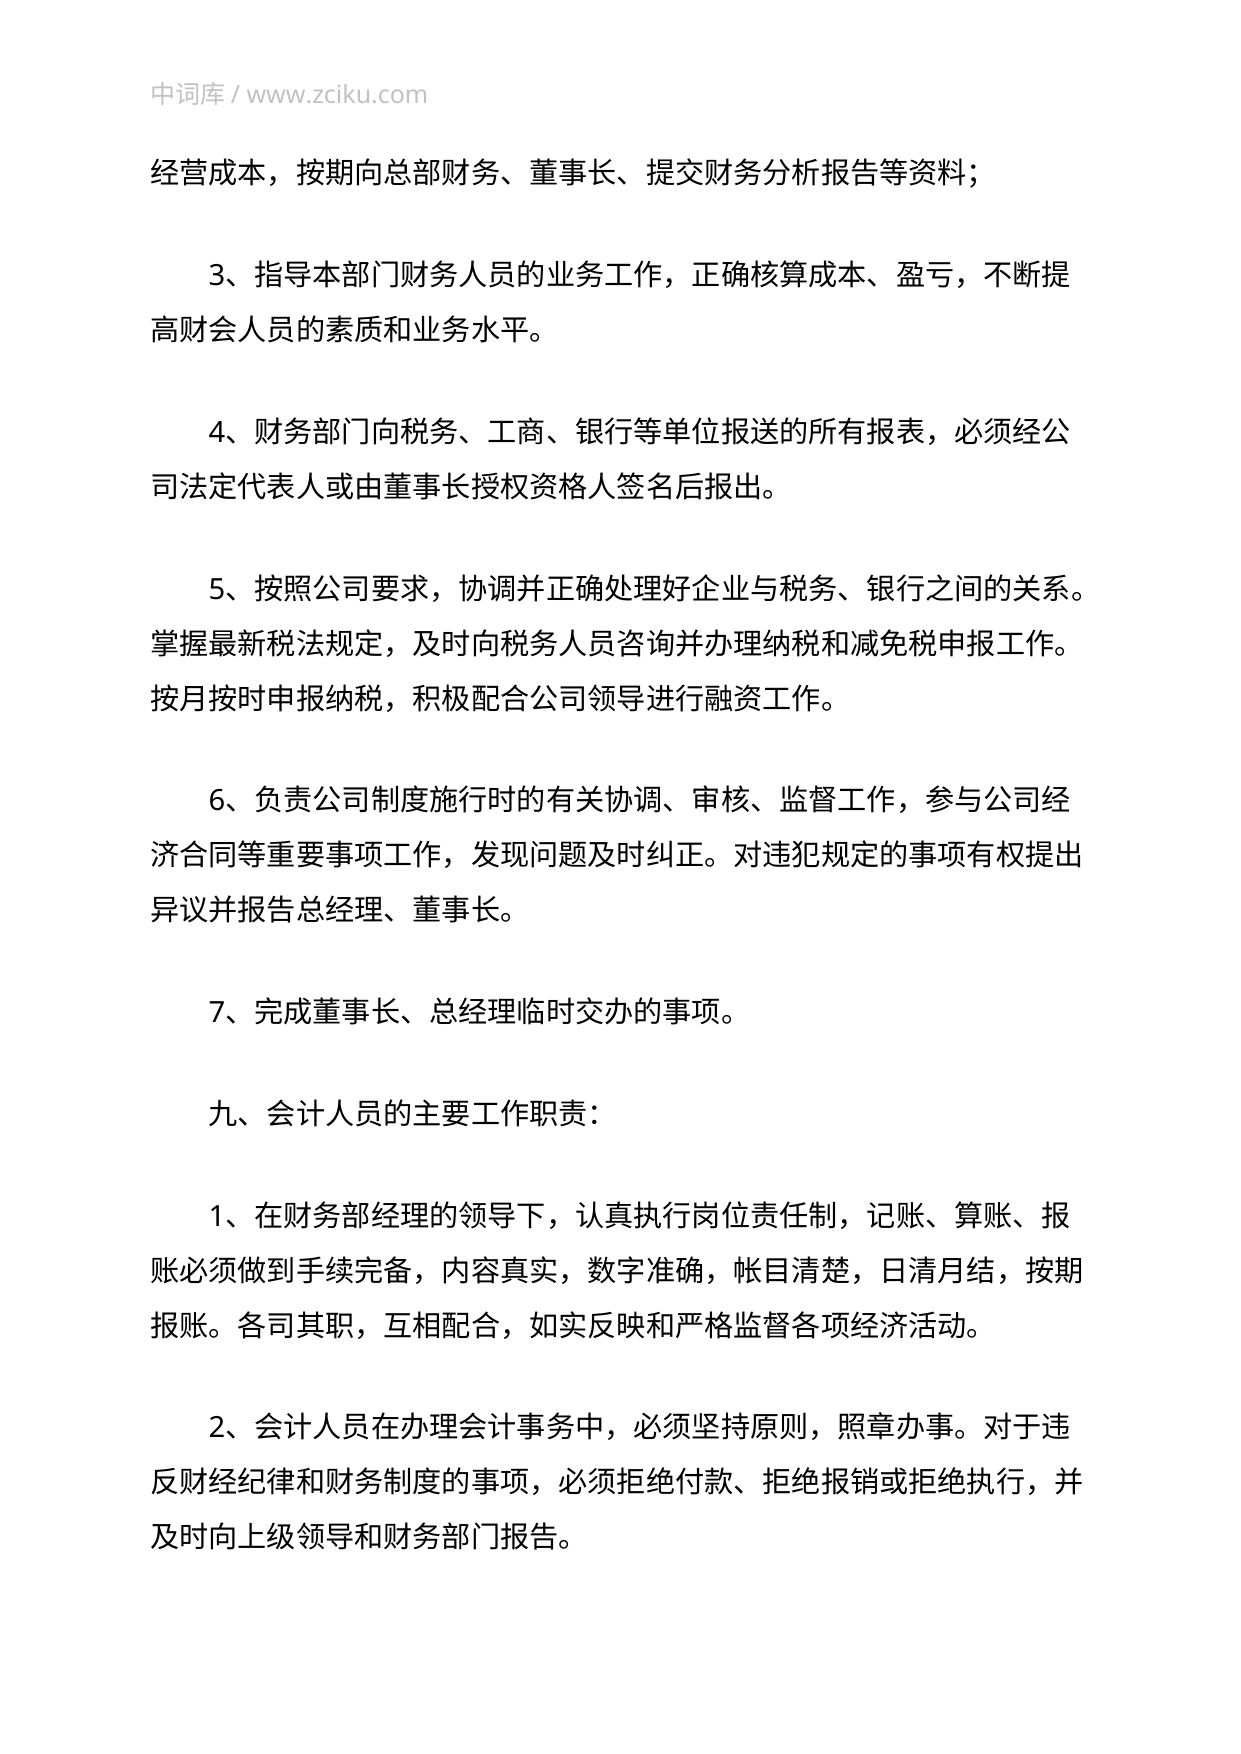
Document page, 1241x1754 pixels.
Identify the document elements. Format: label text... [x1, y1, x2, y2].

text 4、财务部门向税务、工商、银行等单位报送的所有报表，必须经公司法定代表人或由董事长授权资格人签名后报出。 [150, 408, 1090, 506]
text 九、会计人员的主要工作职责： [150, 1091, 1090, 1133]
text 2、会计人员在办理会计事务中，必须坚持原则，照章办事。对于违反财经纪律和财务制度的事项，必须拒绝付款、拒绝报销或拒绝执行，并及时向上级领导和财务部门报告。 [150, 1404, 1090, 1556]
text 6、负责公司制度施行时的有关协调、审核、监督工作，参与公司经济合同等重要事项工作，发现问题及时纠正。对违犯规定的事项有权提出异议并报告总经理、董事长。 [150, 777, 1090, 929]
text 5、按照公司要求，协调并正确处理好企业与税务、银行之间的关系。掌握最新税法规定，及时向税务人员咨询并办理纳税和减免税申报工作。按月按时申报纳税，积极配合公司领导进行融资工作。 [150, 565, 1090, 717]
text 1、在财务部经理的领导下，认真执行岗位责任制，记账、算账、报账必须做到手续完备，内容真实，数字准确，帐目清楚，日清月结，按期报账。各司其职，互相配合，如实反映和严格监督各项经济活动。 [150, 1192, 1090, 1344]
text 3、指导本部门财务人员的业务工作，正确核算成本、盈亏，不断提高财会人员的素质和业务水平。 [150, 252, 1090, 349]
text 7、完成董事长、总经理临时交办的事项。 [150, 989, 1090, 1031]
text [150, 150, 1090, 192]
